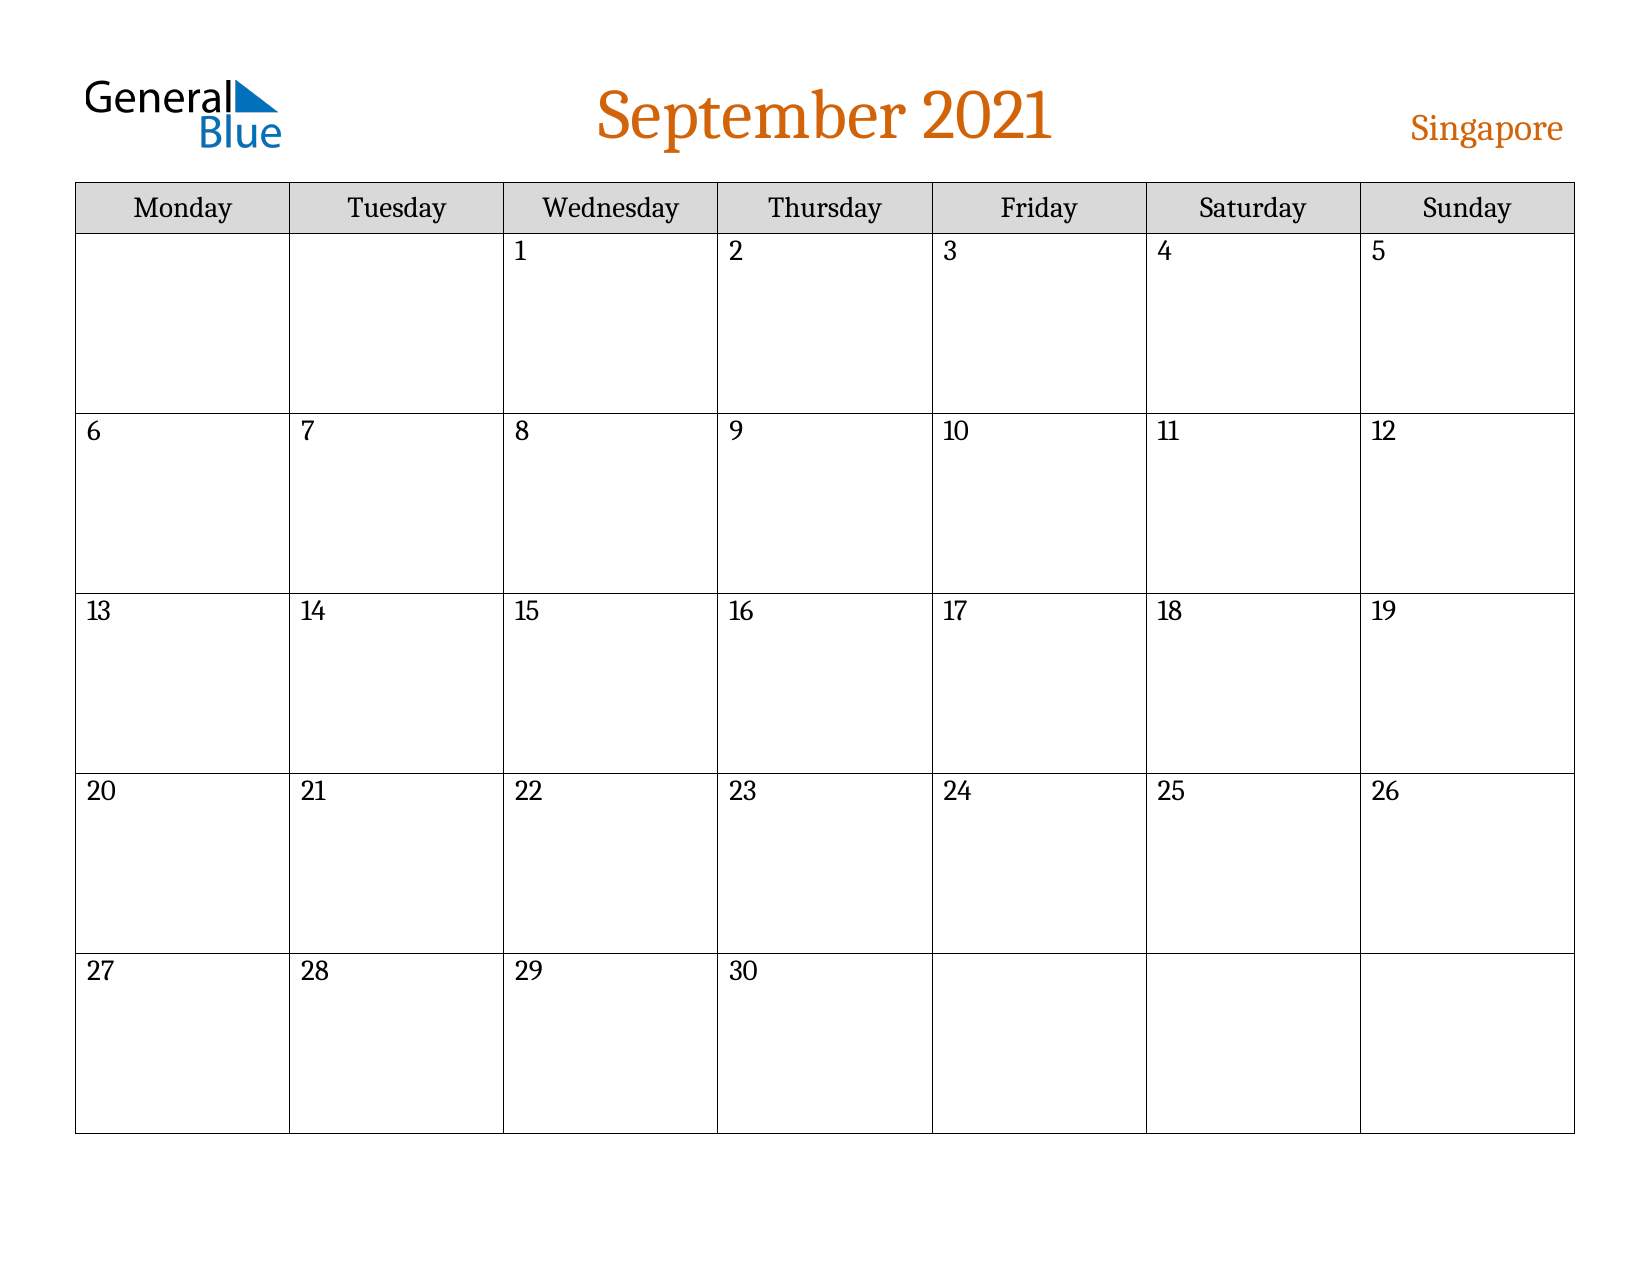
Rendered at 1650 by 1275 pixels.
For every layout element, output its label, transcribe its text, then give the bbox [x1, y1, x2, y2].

table_cell Saturday [1147, 183, 1360, 233]
table_cell [76, 990, 289, 1133]
table_cell [1147, 810, 1360, 953]
table_cell [504, 810, 717, 953]
table_cell Thursday [718, 183, 932, 233]
table_cell [504, 990, 717, 1133]
table_cell 9 [718, 414, 932, 450]
table_cell [1147, 270, 1360, 413]
table_cell [290, 810, 503, 953]
table_cell 4 [1147, 234, 1360, 270]
table_cell [933, 810, 1146, 953]
table_cell [76, 270, 289, 413]
table_cell [933, 450, 1146, 593]
table_cell 16 [718, 594, 932, 630]
table_cell 28 [290, 954, 503, 990]
table_cell [933, 990, 1146, 1133]
table_cell 5 [1361, 234, 1574, 270]
table_cell [1361, 810, 1574, 953]
table_header Singapore [1146, 75, 1574, 182]
table_cell Wednesday [504, 183, 717, 233]
table_cell [718, 990, 932, 1133]
table_cell [1361, 954, 1574, 990]
table_cell 12 [1361, 414, 1574, 450]
table_cell [1147, 990, 1360, 1133]
table_cell [504, 270, 717, 413]
table_cell Friday [933, 183, 1146, 233]
table_cell [76, 630, 289, 773]
table_cell 18 [1147, 594, 1360, 630]
table_cell [76, 810, 289, 953]
table_cell 2 [718, 234, 932, 270]
table_cell [718, 810, 932, 953]
table_cell [718, 450, 932, 593]
table_cell 25 [1147, 774, 1360, 810]
table_cell [1147, 954, 1360, 990]
table_cell [504, 450, 717, 593]
table_cell [504, 630, 717, 773]
table_cell 22 [504, 774, 717, 810]
table_cell 19 [1361, 594, 1574, 630]
table_cell [290, 450, 503, 593]
table_cell 13 [76, 594, 289, 630]
table_cell 6 [76, 414, 289, 450]
table_header September 2021 [504, 75, 1146, 182]
table_cell 1 [504, 234, 717, 270]
table_cell [1147, 630, 1360, 773]
table_cell [933, 630, 1146, 773]
table_cell 11 [1147, 414, 1360, 450]
table_cell 26 [1361, 774, 1574, 810]
table_cell [76, 450, 289, 593]
table_cell [933, 954, 1146, 990]
table_header [76, 75, 503, 182]
table_cell [290, 990, 503, 1133]
table_cell [290, 270, 503, 413]
table_cell 27 [76, 954, 289, 990]
table_cell Tuesday [290, 183, 503, 233]
picture [86, 80, 281, 148]
table_cell 30 [718, 954, 932, 990]
table_cell 15 [504, 594, 717, 630]
table_cell Sunday [1361, 183, 1574, 233]
table_cell [1361, 270, 1574, 413]
table_cell [1361, 630, 1574, 773]
table_cell 23 [718, 774, 932, 810]
table_cell [718, 630, 932, 773]
table_cell [1361, 990, 1574, 1133]
table_cell [290, 630, 503, 773]
table_cell [76, 234, 289, 270]
table_cell Monday [76, 183, 289, 233]
table_cell 20 [76, 774, 289, 810]
table_cell 14 [290, 594, 503, 630]
table_cell 24 [933, 774, 1146, 810]
table_cell 21 [290, 774, 503, 810]
table_cell 29 [504, 954, 717, 990]
table_cell [1147, 450, 1360, 593]
table_cell 8 [504, 414, 717, 450]
table_cell [290, 234, 503, 270]
table_cell 10 [933, 414, 1146, 450]
table_cell [933, 270, 1146, 413]
table_cell 3 [933, 234, 1146, 270]
table_cell [718, 270, 932, 413]
table_cell 7 [290, 414, 503, 450]
table_cell 17 [933, 594, 1146, 630]
table_cell [1361, 450, 1574, 593]
